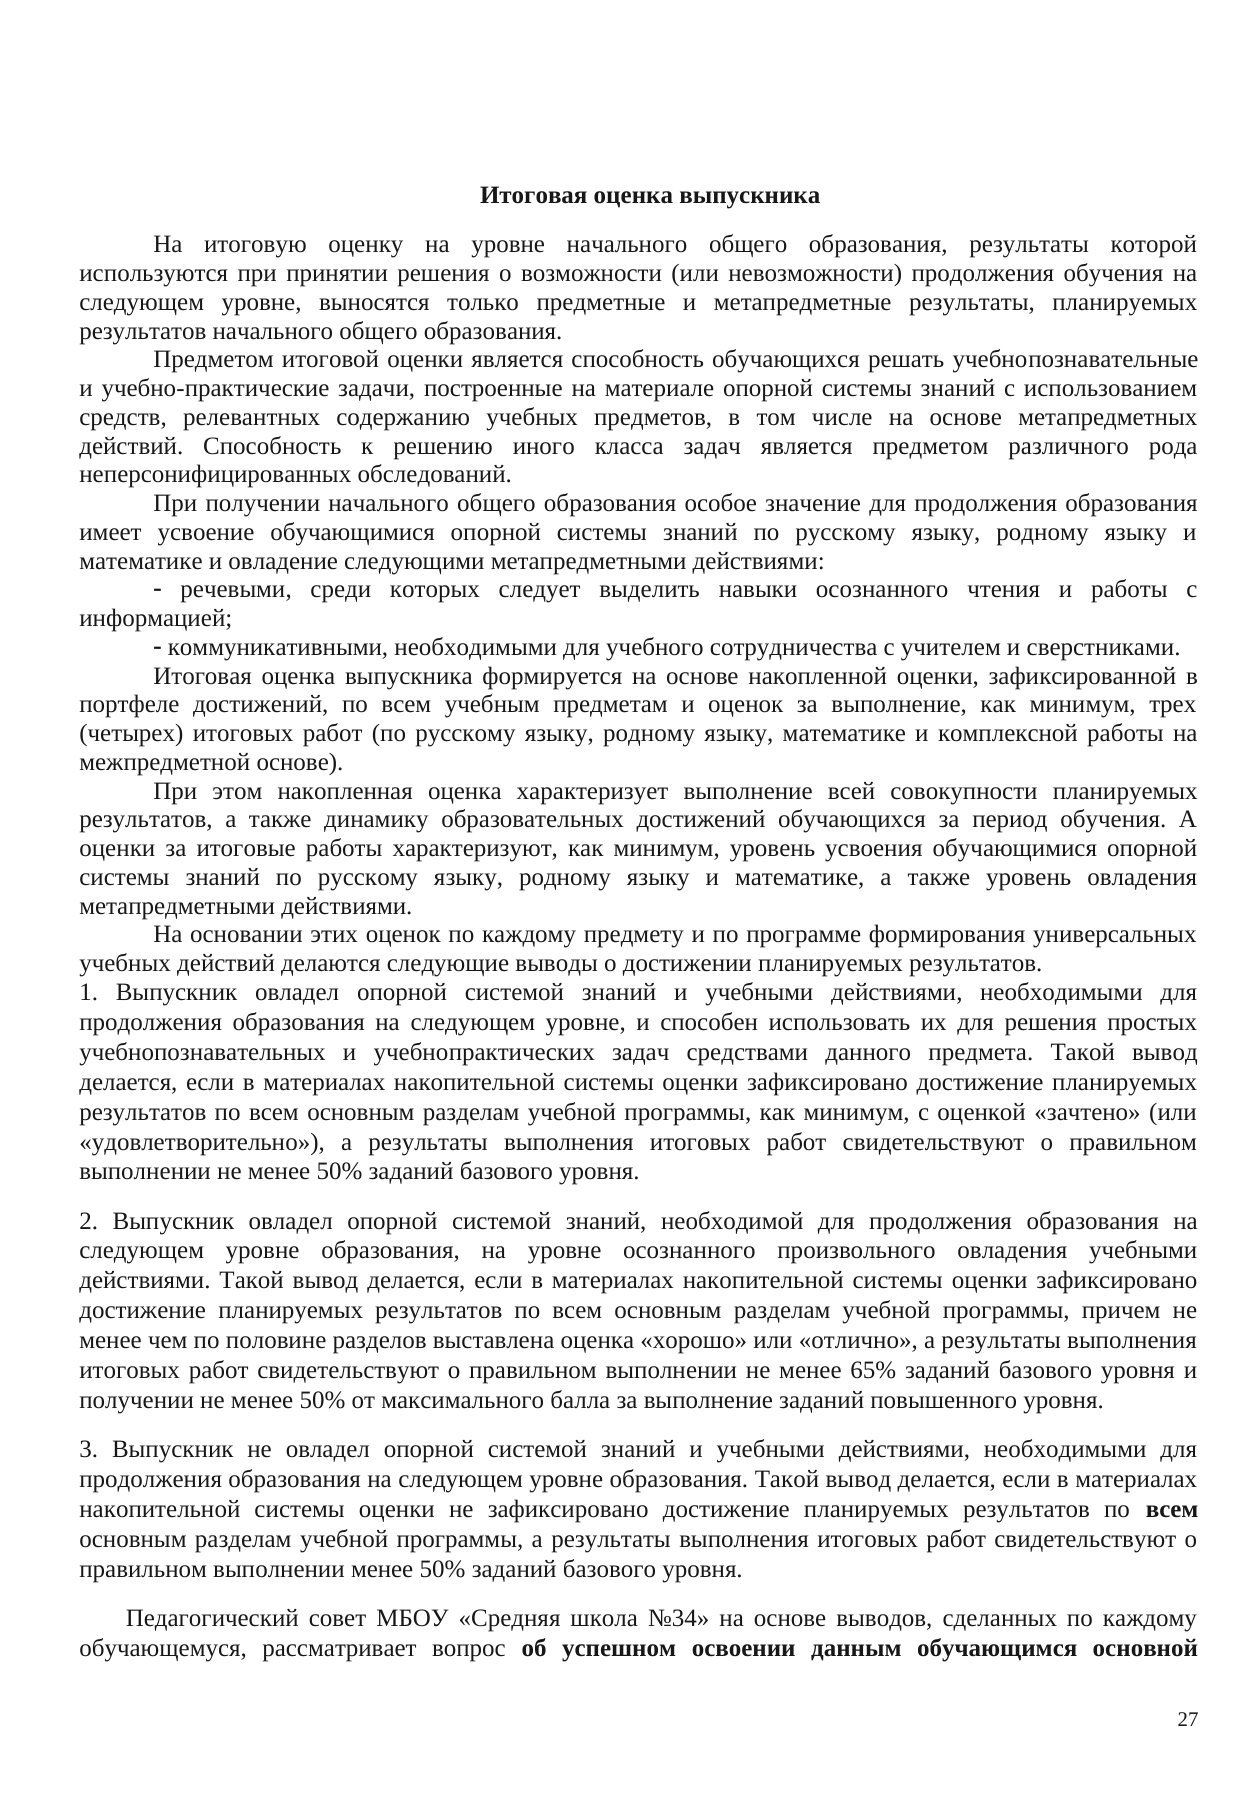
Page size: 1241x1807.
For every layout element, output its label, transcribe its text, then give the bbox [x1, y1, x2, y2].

text 1. Выпускник овладел опорной системой знаний и учебными действиями, необходимыми для продолжения образования на следующем уровне, и способен использовать их для решения простых учебнопознавательных и учебнопрактических задач средствами данного предмета. Такой вывод делается, если в материалах накопительной системы оценки зафиксировано достижение планируемых результатов по всем основным разделам учебной программы, как минимум, с оценкой «зачтено» (или «удовлетворительно»), а результаты выполнения итоговых работ свидетельствуют о правильном выполнении не менее 50% заданий базового уровня. [79, 977, 1198, 1185]
text При получении начального общего образования особое значение для продолжения образования имеет усвоение обучающимися опорной системы знаний по русскому языку, родному языку и математике и овладение следующими метапредметными действиями: [79, 488, 1198, 574]
text На итоговую оценку на уровне начального общего образования, результаты которой используются при принятии решения о возможности (или невозможности) продолжения обучения на следующем уровне, выносятся только предметные и метапредметные результаты, планируемых результатов начального общего образования. [79, 229, 1198, 344]
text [79, 1603, 1198, 1662]
text Итоговая оценка выпускника [79, 180, 1198, 209]
text коммуникативными, необходимыми для учебного сотрудничества с учителем и сверстниками. [79, 632, 1198, 661]
text При этом накопленная оценка характеризует выполнение всей совокупности планируемых результатов, а также динамику образовательных достижений обучающихся за период обучения. А оценки за итоговые работы характеризуют, как минимум, уровень усвоения обучающимися опорной системы знаний по русскому языку, родному языку и математике, а также уровень овладения метапредметными действиями. [79, 776, 1198, 919]
text 2. Выпускник овладел опорной системой знаний, необходимой для продолжения образования на следующем уровне образования, на уровне осознанного произвольного овладения учебными действиями. Такой вывод делается, если в материалах накопительной системы оценки зафиксировано достижение планируемых результатов по всем основным разделам учебной программы, причем не менее чем по половине разделов выставлена оценка «хорошо» или «отлично», а результаты выполнения итоговых работ свидетельствуют о правильном выполнении не менее 65% заданий базового уровня и получении не менее 50% от максимального балла за выполнение заданий повышенного уровня. [79, 1206, 1198, 1414]
text Итоговая оценка выпускника формируется на основе накопленной оценки, зафиксированной в портфеле достижений, по всем учебным предметам и оценок за выполнение, как минимум, трех (четырех) итоговых работ (по русскому языку, родному языку, математике и комплексной работы на межпредметной основе). [79, 661, 1198, 776]
text 3. Выпускник не овладел опорной системой знаний и учебными действиями, необходимыми для продолжения образования на следующем уровне образования. Такой вывод делается, если в материалах накопительной системы оценки не зафиксировано достижение планируемых результатов по всем основным разделам учебной программы, а результаты выполнения итоговых работ свидетельствуют о правильном выполнении менее 50% заданий базового уровня. [79, 1434, 1198, 1583]
text речевыми, среди которых следует выделить навыки осознанного чтения и работы с информацией; [79, 574, 1198, 632]
text Предметом итоговой оценки является способность обучающихся решать учебнопознавательные и учебно-практические задачи, построенные на материале опорной системы знаний с использованием средств, релевантных содержанию учебных предметов, в том числе на основе метапредметных действий. Способность к решению иного класса задач является предметом различного рода неперсонифицированных обследований. [79, 344, 1198, 488]
text На основании этих оценок по каждому предмету и по программе формирования универсальных учебных действий делаются следующие выводы о достижении планируемых результатов. [79, 919, 1198, 977]
